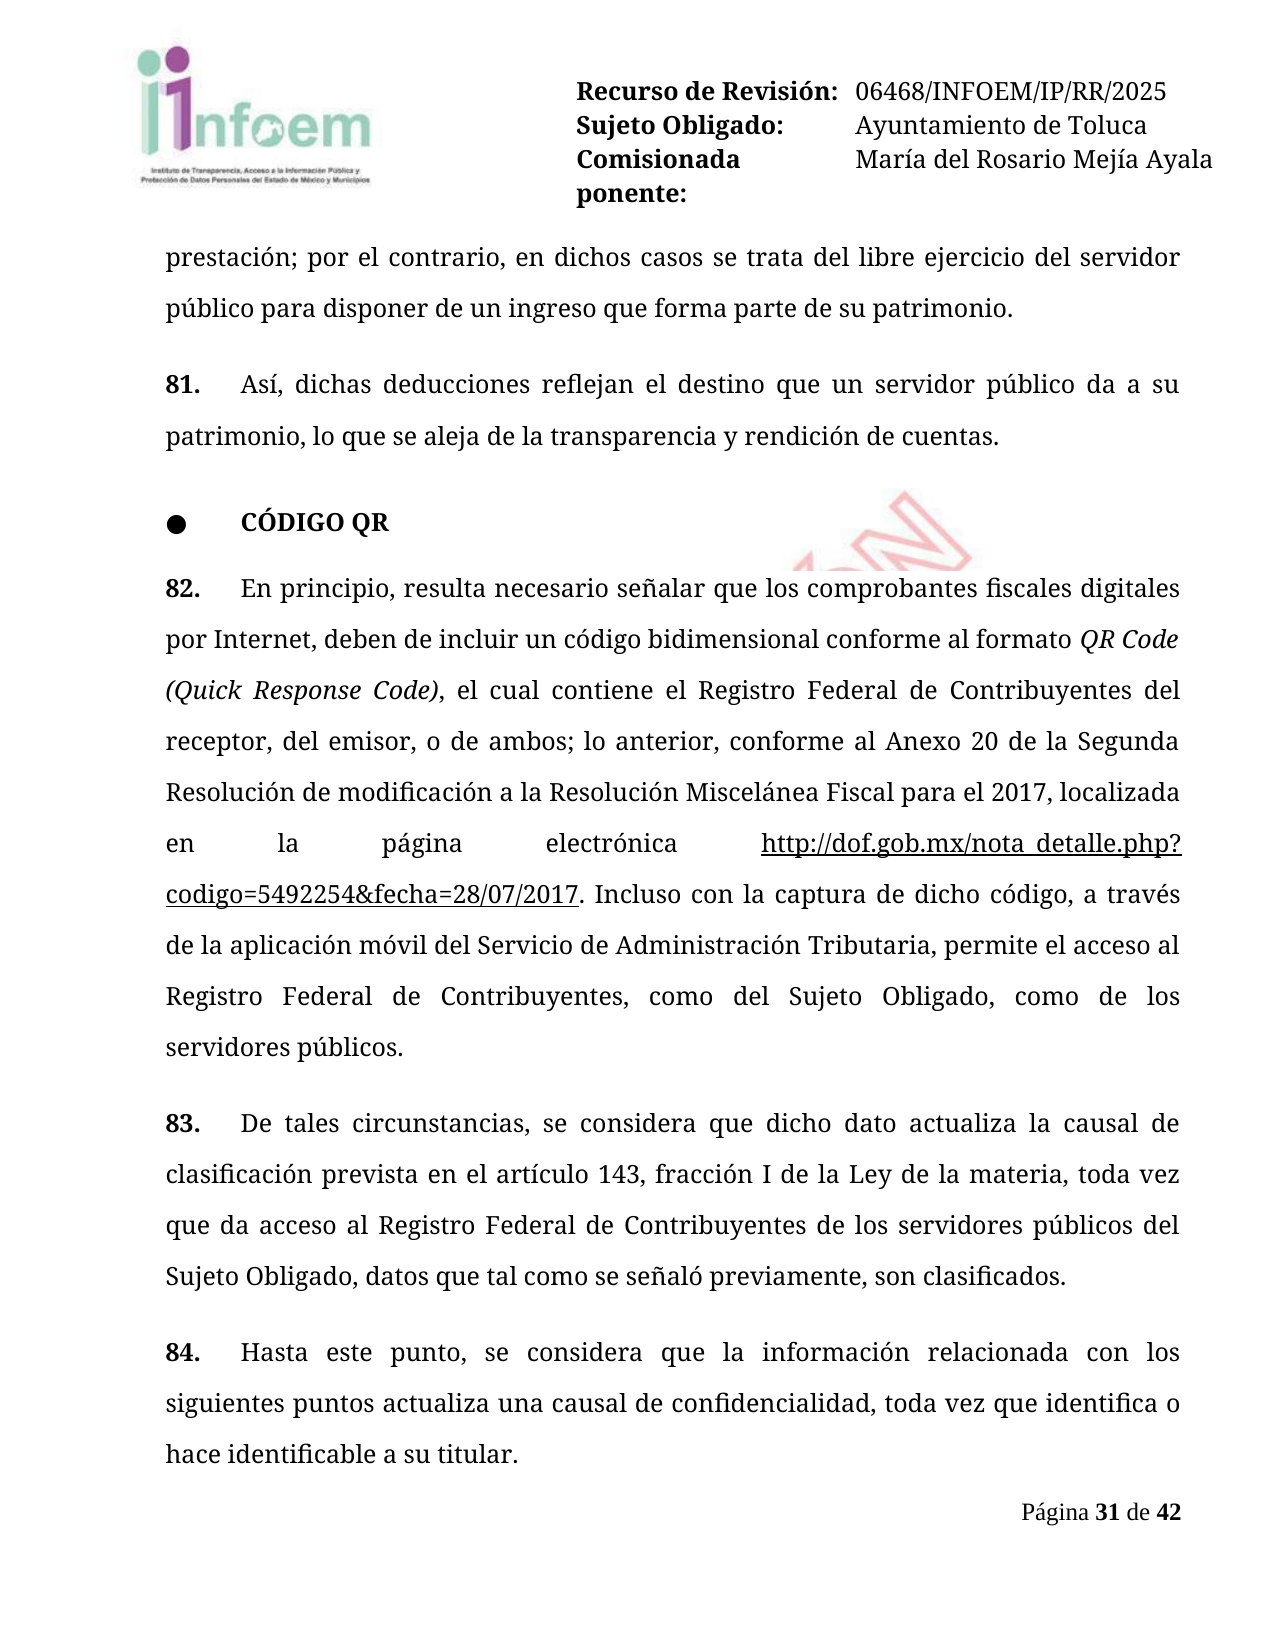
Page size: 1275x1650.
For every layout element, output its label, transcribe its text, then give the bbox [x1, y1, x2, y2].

list Así, dichas deducciones reflejan el destino que un servidor público da a su patrimonio, lo que se aleja de la transparencia y rendición de cuentas. [165, 367, 1181, 452]
subtitle CÓDIGO QR [165, 494, 1181, 546]
list De tales circunstancias, se considera que dicho dato actualiza la causal de clasificación prevista en el artículo 143, fracción I de la Ley de la materia, toda vez que da acceso al Registro Federal de Contribuyentes de los servidores públicos del Sujeto Obligado, datos que tal como se señaló previamente, son clasificados. [165, 1106, 1181, 1293]
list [165, 240, 1181, 325]
picture [22, 0, 1251, 1589]
list Hasta este punto, se considera que la información relacionada con los siguientes puntos actualiza una causal de confidencialidad, toda vez que identifica o hace identificable a su titular. [165, 1335, 1181, 1471]
list En principio, resulta necesario señalar que los comprobantes fiscales digitales por Internet, deben de incluir un código bidimensional conforme al formato QR Code (Quick Response Code), el cual contiene el Registro Federal de Contribuyentes del receptor, del emisor, o de ambos; lo anterior, conforme al Anexo 20 de la Segunda Resolución de modificación a la Resolución Miscelánea Fiscal para el 2017, localizada en la página electrónica http://dof.gob.mx/nota_detalle.php?codigo=5492254&fecha=28/07/2017. Incluso con la captura de dicho código, a través de la aplicación móvil del Servicio de Administración Tributaria, permite el acceso al Registro Federal de Contribuyentes, como del Sujeto Obligado, como de los servidores públicos. [165, 571, 1181, 1064]
